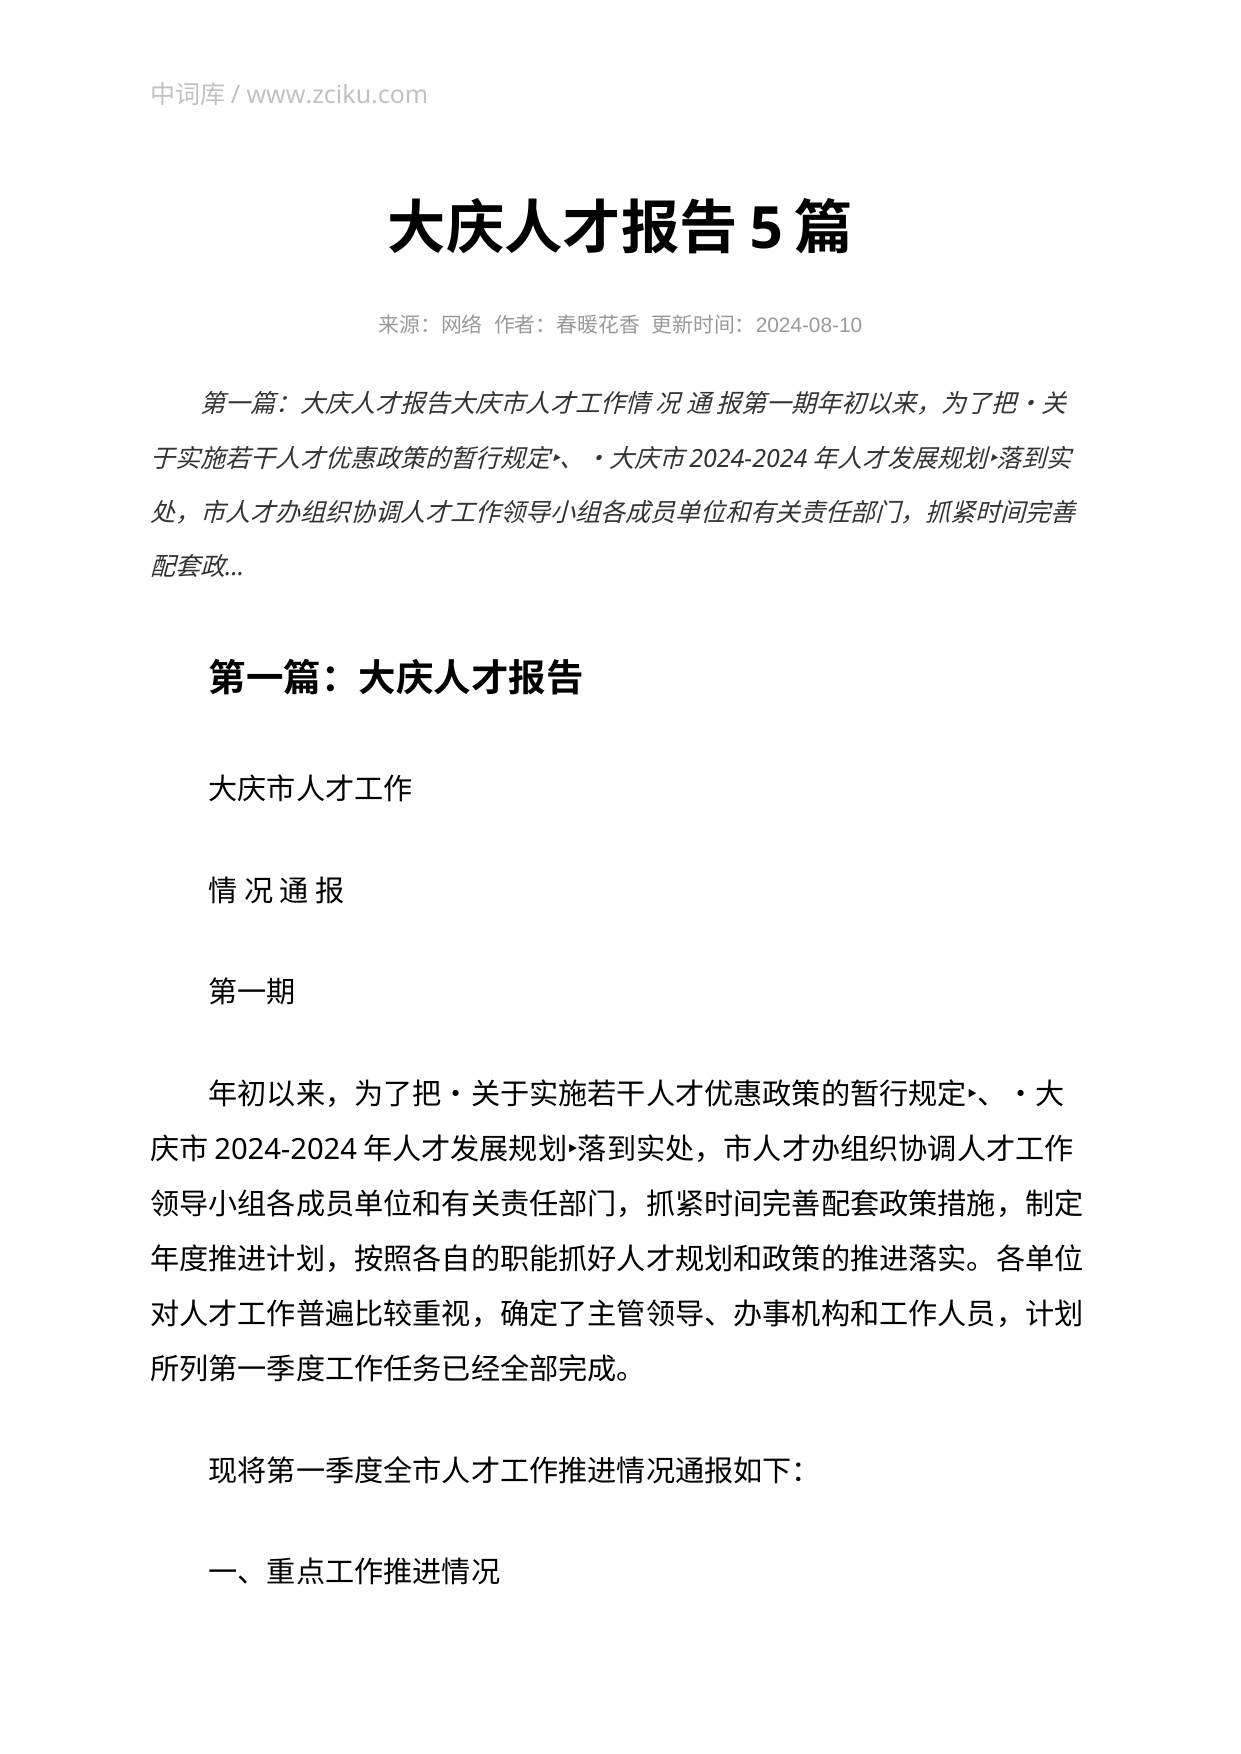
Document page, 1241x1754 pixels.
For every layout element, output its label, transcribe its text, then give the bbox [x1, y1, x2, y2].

text 情 况 通 报 [150, 867, 1090, 909]
subtitle 大庆人才报告5篇 [150, 181, 1090, 266]
text 第一篇：大庆人才报告大庆市人才工作情 况 通 报第一期年初以来，为了把•关于实施若干人才优惠政策的暂行规定‣、•大庆市2024-2024年人才发展规划‣落到实处，市人才办组织协调人才工作领导小组各成员单位和有关责任部门，抓紧时间完善配套政... [150, 384, 1090, 583]
text 第一期 [150, 969, 1090, 1011]
text 大庆市人才工作 [150, 766, 1090, 808]
text 一、重点工作推进情况 [150, 1549, 1090, 1591]
text 现将第一季度全市人才工作推进情况通报如下： [150, 1447, 1090, 1489]
text 年初以来，为了把•关于实施若干人才优惠政策的暂行规定‣、•大庆市2024-2024年人才发展规划‣落到实处，市人才办组织协调人才工作领导小组各成员单位和有关责任部门，抓紧时间完善配套政策措施，制定年度推进计划，按照各自的职能抓好人才规划和政策的推进落实。各单位对人才工作普遍比较重视，确定了主管领导、办事机构和工作人员，计划所列第一季度工作任务已经全部完成。 [150, 1071, 1090, 1388]
text 来源：网络 作者：春暖花香 更新时间：2024-08-10 [150, 313, 1090, 337]
text 第一篇：大庆人才报告 [150, 648, 1090, 702]
